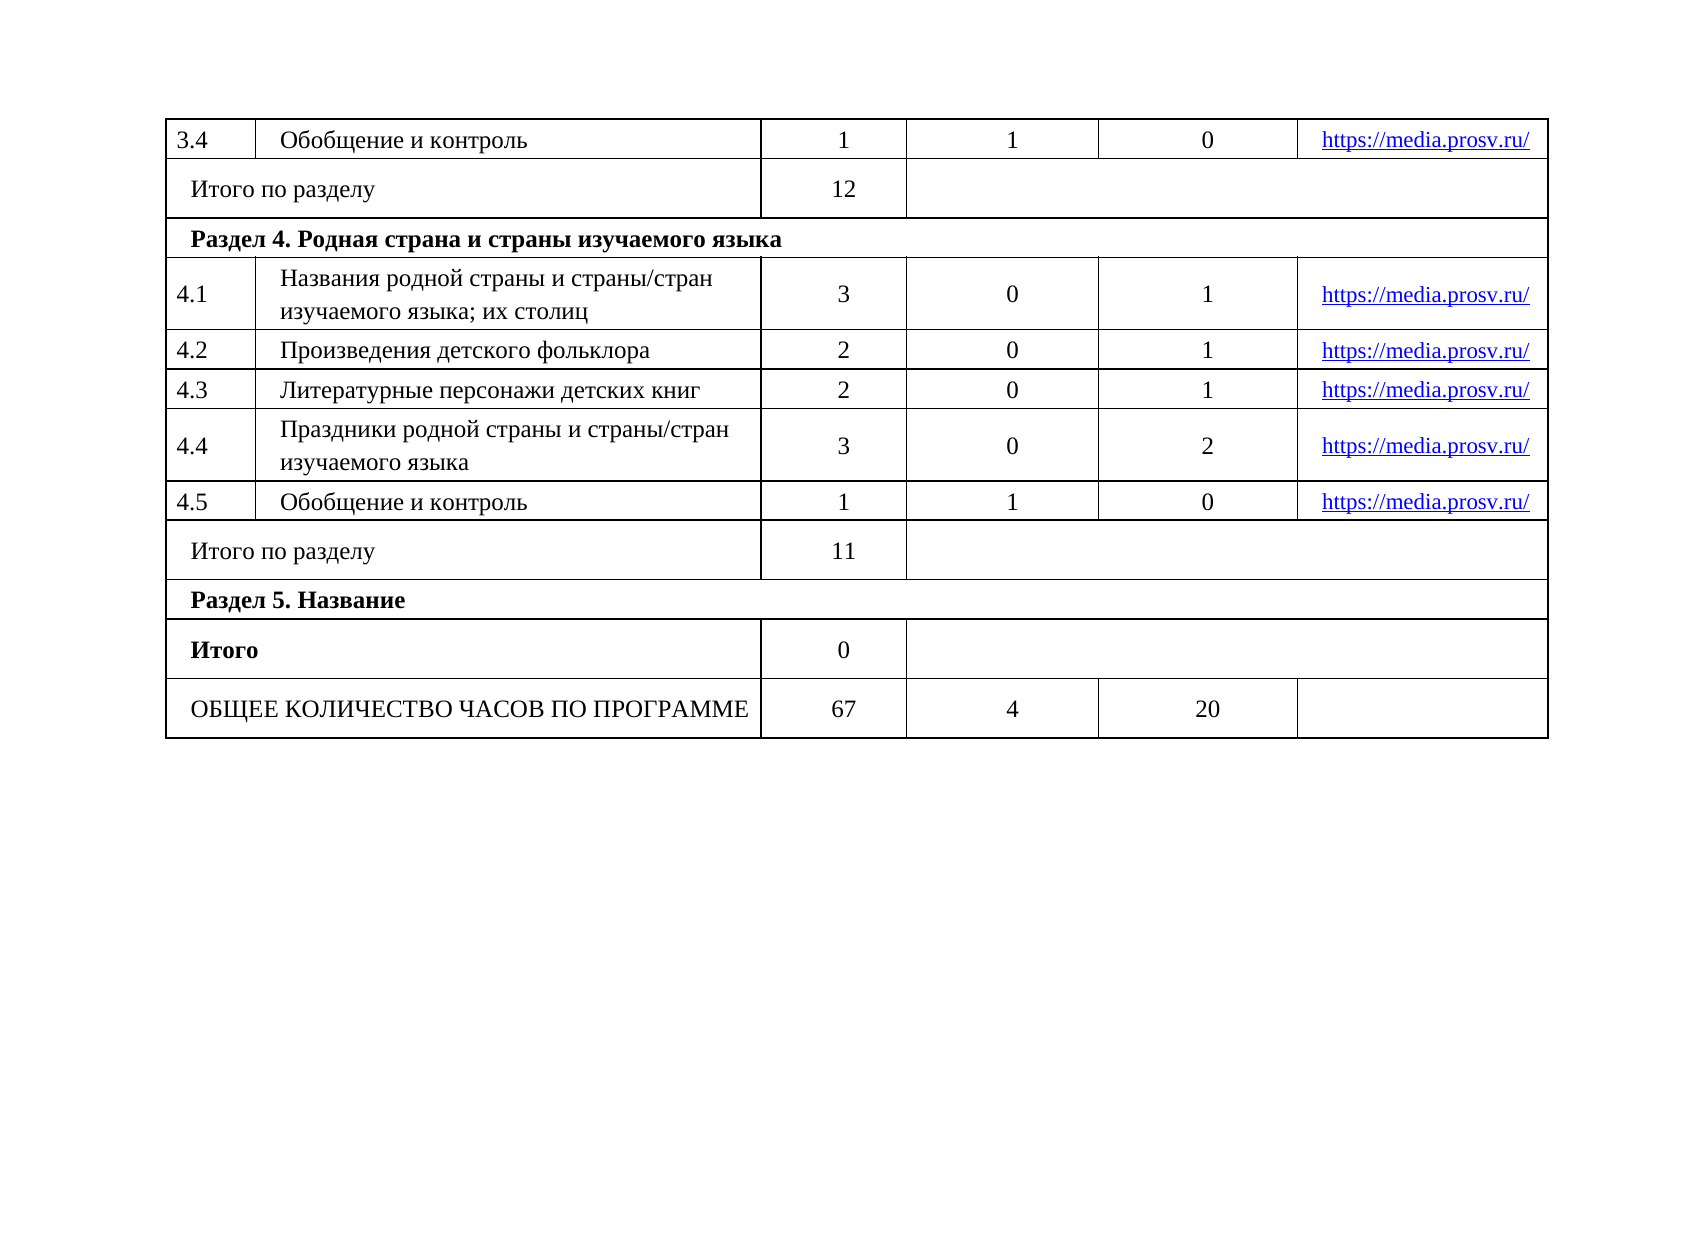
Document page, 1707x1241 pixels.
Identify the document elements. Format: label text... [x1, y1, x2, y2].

table_cell 67 [762, 679, 906, 737]
table_cell 3 [762, 409, 906, 480]
table_cell 3.4 [167, 120, 255, 157]
table_cell 4.4 [167, 409, 255, 480]
table_cell Обобщение и контроль [256, 482, 760, 519]
table_cell 2 [1099, 409, 1297, 480]
table_cell [907, 620, 1547, 678]
table_cell 4.1 [167, 258, 255, 329]
table_cell Итого по разделу [167, 159, 760, 217]
table_cell 4.5 [167, 482, 255, 519]
table_cell 2 [762, 330, 906, 368]
table_cell https://media.prosv.ru/ [1298, 370, 1547, 407]
table_cell 20 [1099, 679, 1297, 737]
table_cell Праздники родной страны и страны/стран изучаемого языка [256, 409, 760, 480]
table_cell 0 [762, 620, 906, 678]
table_cell 0 [907, 258, 1098, 329]
table_cell https://media.prosv.ru/ [1298, 330, 1547, 368]
table_cell 2 [762, 370, 906, 407]
table_cell 0 [1099, 482, 1297, 519]
table_cell 4.2 [167, 330, 255, 368]
table_cell 4.3 [167, 370, 255, 407]
table_cell 4 [907, 679, 1098, 737]
table_cell ОБЩЕЕ КОЛИЧЕСТВО ЧАСОВ ПО ПРОГРАММЕ [167, 679, 760, 737]
table_cell 3 [762, 258, 906, 329]
table_cell 1 [907, 482, 1098, 519]
table_cell https://media.prosv.ru/ [1298, 409, 1547, 480]
table_cell 1 [1099, 330, 1297, 368]
table_cell 1 [762, 120, 906, 157]
table_cell 0 [907, 409, 1098, 480]
table_cell 1 [1099, 258, 1297, 329]
table_cell Итого [167, 620, 760, 678]
table_cell [907, 521, 1547, 579]
table_cell https://media.prosv.ru/ [1298, 482, 1547, 519]
table_cell Раздел 5. Название [167, 580, 1547, 618]
table_cell 1 [762, 482, 906, 519]
table_cell 11 [762, 521, 906, 579]
table_cell 12 [762, 159, 906, 217]
table_cell 0 [907, 330, 1098, 368]
table_cell [1298, 679, 1547, 737]
table_cell 0 [1099, 120, 1297, 157]
table_cell 1 [907, 120, 1098, 157]
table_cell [1298, 120, 1547, 157]
table_cell https://media.prosv.ru/ [1298, 258, 1547, 329]
table_cell Обобщение и контроль [256, 120, 760, 157]
table_cell 0 [907, 370, 1098, 407]
table_cell 1 [1099, 370, 1297, 407]
table_cell [907, 159, 1547, 217]
table_cell Литературные персонажи детских книг [256, 370, 760, 407]
table_cell Итого по разделу [167, 521, 760, 579]
table_cell Раздел 4. Родная страна и страны изучаемого языка [167, 219, 1547, 256]
table_cell Произведения детского фольклора [256, 330, 760, 368]
table_cell Названия родной страны и страны/стран изучаемого языка; их столиц [256, 258, 760, 329]
